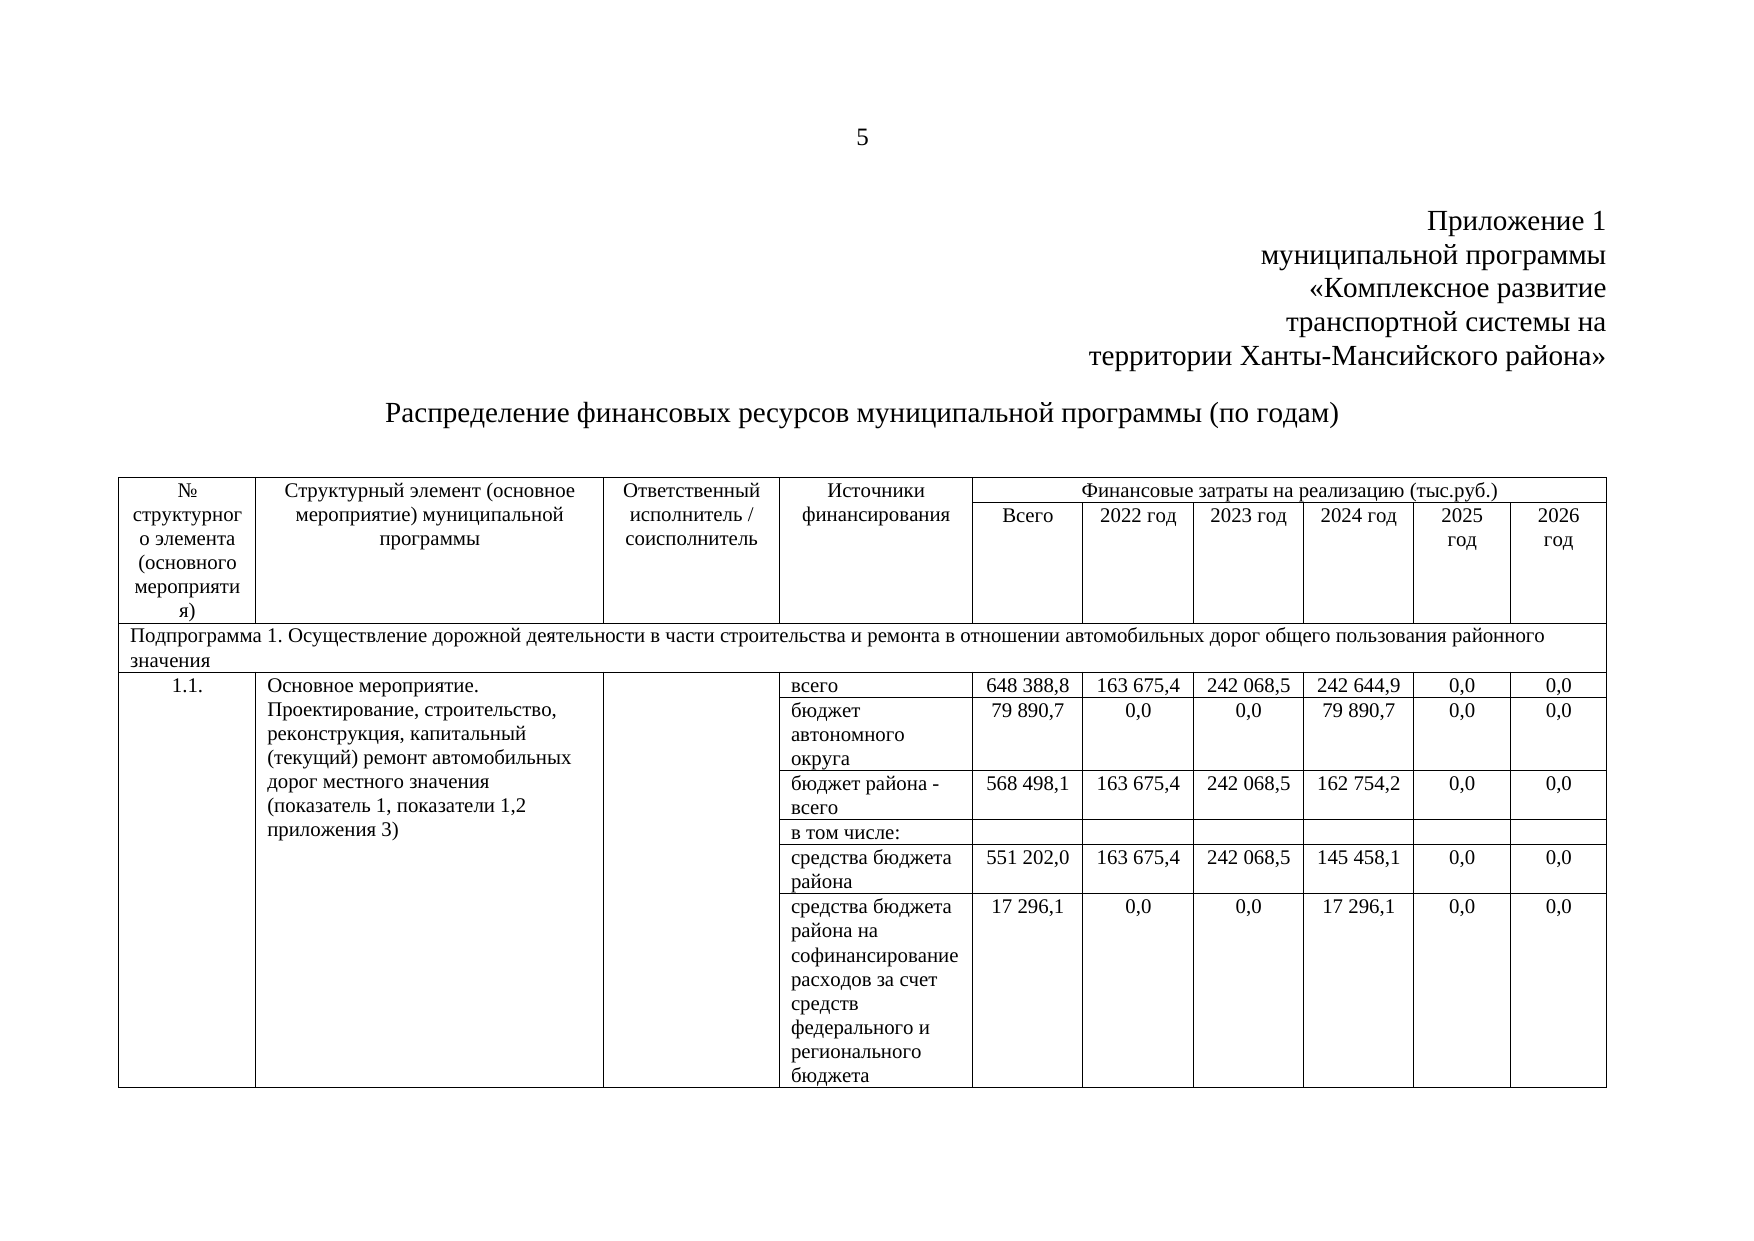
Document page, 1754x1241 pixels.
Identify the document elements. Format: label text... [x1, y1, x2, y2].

table_cell 648 388,8 [973, 673, 1082, 697]
table_cell 2022 год [1083, 503, 1193, 622]
table_cell 0,0 [1511, 894, 1606, 1087]
table_cell 2024 год [1304, 503, 1413, 622]
table_cell 0,0 [1511, 845, 1606, 893]
table_cell 2023 год [1194, 503, 1303, 622]
table_cell 163 675,4 [1083, 673, 1193, 697]
table_cell [1304, 820, 1413, 844]
table_cell Всего [973, 503, 1082, 622]
table_cell 2025 год [1414, 503, 1510, 622]
table_cell 0,0 [1511, 698, 1606, 770]
table_cell 551 202,0 [973, 845, 1082, 893]
table_cell 162 754,2 [1304, 771, 1413, 819]
table_cell 17 296,1 [973, 894, 1082, 1087]
table_cell всего [780, 673, 972, 697]
table_cell 242 068,5 [1194, 673, 1303, 697]
table_cell [1511, 820, 1606, 844]
text муниципальной программы [118, 237, 1606, 271]
table_cell бюджет района - всего [780, 771, 972, 819]
table_cell 79 890,7 [973, 698, 1082, 770]
table_cell 0,0 [1194, 894, 1303, 1087]
text «Комплексное развитие [118, 271, 1606, 304]
table_cell 568 498,1 [973, 771, 1082, 819]
table_cell 0,0 [1414, 771, 1510, 819]
table_cell 242 068,5 [1194, 771, 1303, 819]
table_cell [973, 820, 1082, 844]
table_header Структурный элемент (основное мероприятие) муниципальной программы [256, 478, 603, 622]
table_cell 1.1. [119, 673, 255, 1087]
table_cell [604, 673, 779, 1087]
table_header № структурного элемента (основного мероприятия) [119, 478, 255, 622]
table_header Ответственный исполнитель / соисполнитель [604, 478, 779, 622]
table_cell 0,0 [1511, 673, 1606, 697]
table_cell 145 458,1 [1304, 845, 1413, 893]
table_cell средства бюджета района на софинансирование расходов за счет средств федерального и регионального бюджета [780, 894, 972, 1087]
table_cell 163 675,4 [1083, 845, 1193, 893]
text Приложение 1 [118, 203, 1606, 237]
table_cell в том числе: [780, 820, 972, 844]
table_cell Подпрограмма 1. Осуществление дорожной деятельности в части строительства и ремонта в отношении автомобильных дорог общего пользования районного значения [119, 624, 1606, 672]
table_cell 0,0 [1511, 771, 1606, 819]
table_cell 242 068,5 [1194, 845, 1303, 893]
table_cell 2026 год [1511, 503, 1606, 622]
table_cell Основное мероприятие. Проектирование, строительство, реконструкция, капитальный (текущий) ремонт автомобильных дорог местного значения (показатель 1, показатели 1,2 приложения 3) [256, 673, 603, 1087]
table_cell 0,0 [1083, 894, 1193, 1087]
table_cell 0,0 [1414, 698, 1510, 770]
text Распределение финансовых ресурсов муниципальной программы (по годам) [118, 395, 1606, 429]
table_cell 163 675,4 [1083, 771, 1193, 819]
table_cell 0,0 [1414, 894, 1510, 1087]
table_cell 17 296,1 [1304, 894, 1413, 1087]
table_cell 79 890,7 [1304, 698, 1413, 770]
table_cell [1083, 820, 1193, 844]
table_cell 0,0 [1083, 698, 1193, 770]
table_cell 242 644,9 [1304, 673, 1413, 697]
text транспортной системы на [118, 304, 1606, 338]
table_cell 0,0 [1414, 673, 1510, 697]
text территории Ханты-Мансийского района» [118, 338, 1606, 371]
table_cell средства бюджета района [780, 845, 972, 893]
table_cell бюджет автономного округа [780, 698, 972, 770]
table_cell 0,0 [1194, 698, 1303, 770]
table_header Источники финансирования [780, 478, 972, 622]
table_cell [1414, 820, 1510, 844]
table_header Финансовые затраты на реализацию (тыс.руб.) [973, 478, 1606, 502]
table_cell 0,0 [1414, 845, 1510, 893]
table_cell [1194, 820, 1303, 844]
